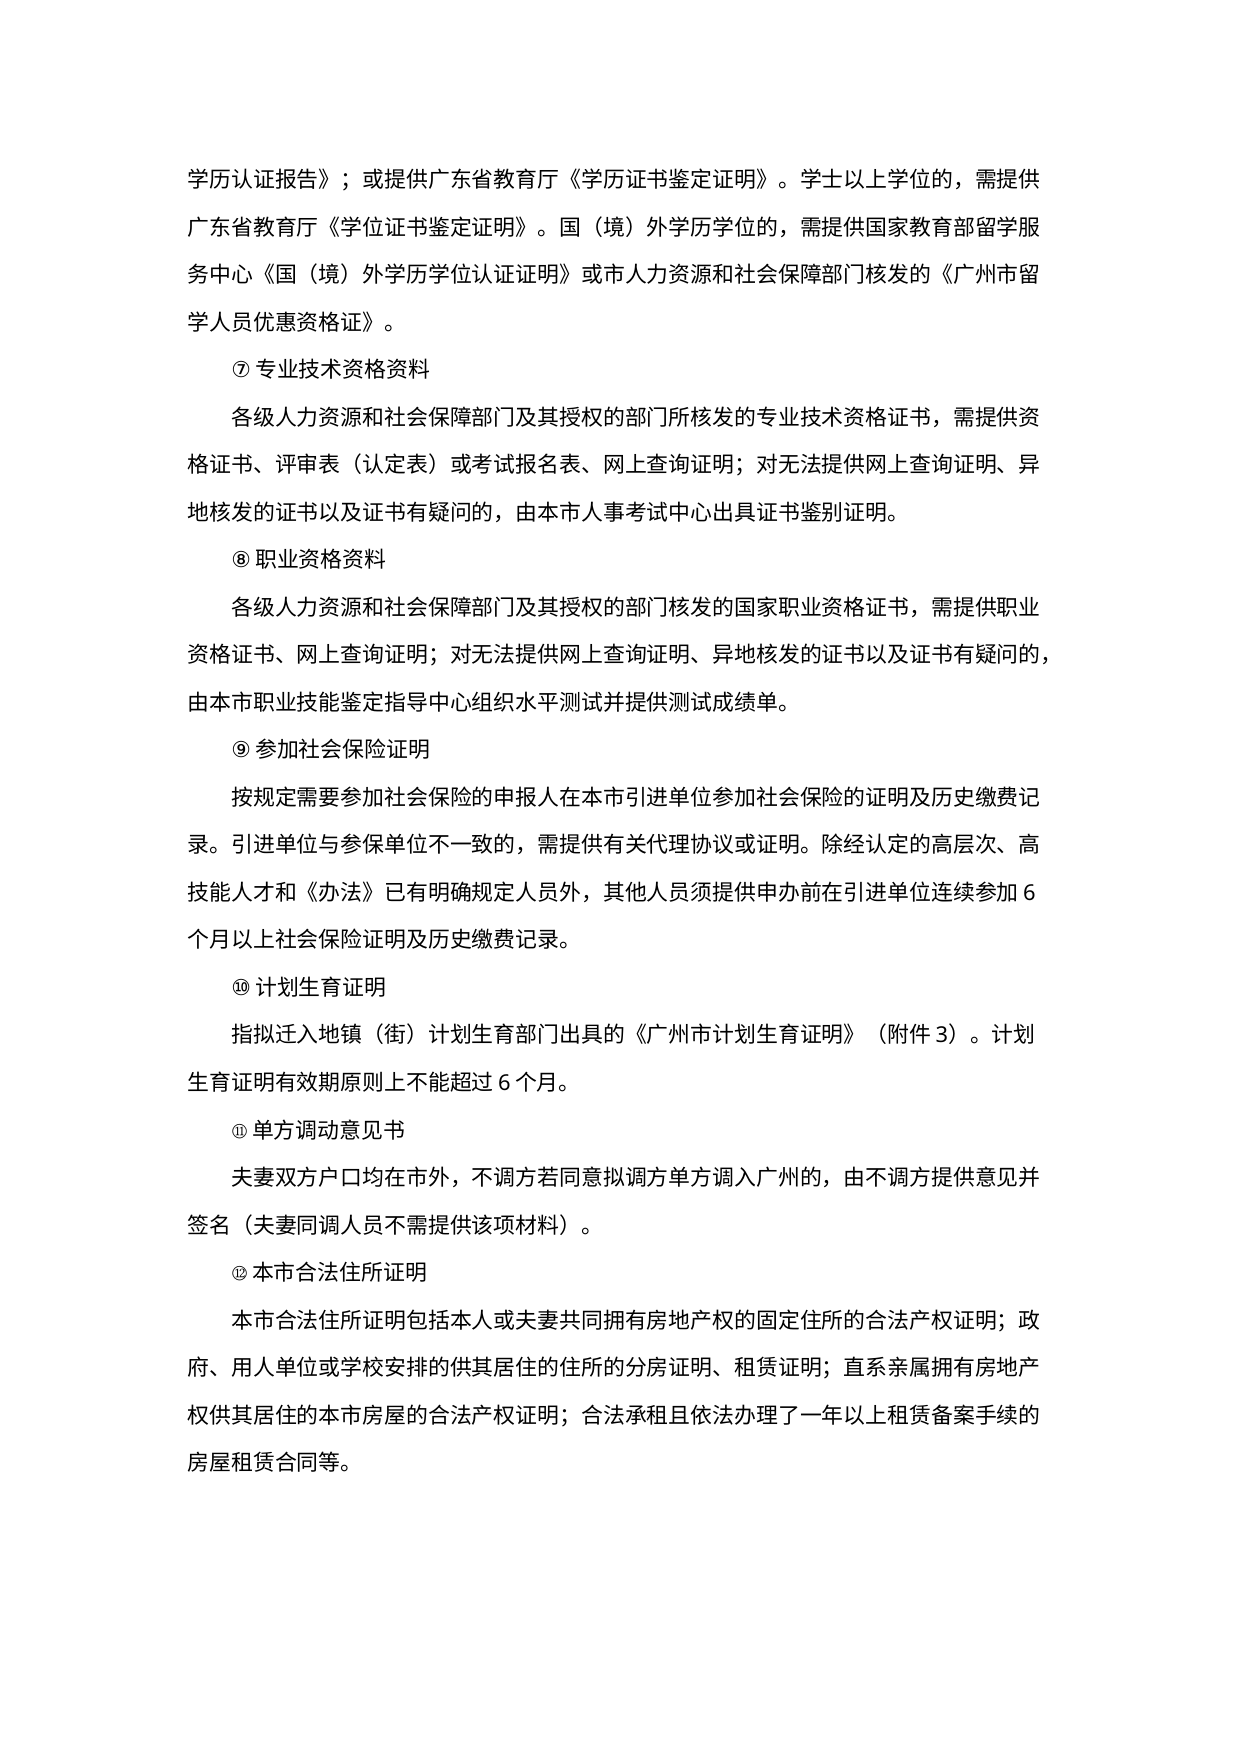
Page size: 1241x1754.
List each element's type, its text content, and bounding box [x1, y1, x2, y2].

text ⑧职业资格资料 [187, 542, 1053, 574]
text 夫妻双方户口均在市外，不调方若同意拟调方单方调入广州的，由不调方提供意见并签名（夫妻同调人员不需提供该项材料）。 [187, 1160, 1053, 1239]
text ⑨参加社会保险证明 [187, 732, 1053, 764]
text 本市合法住所证明包括本人或夫妻共同拥有房地产权的固定住所的合法产权证明；政府、用人单位或学校安排的供其居住的住所的分房证明、租赁证明；直系亲属拥有房地产权供其居住的本市房屋的合法产权证明；合法承租且依法办理了一年以上租赁备案手续的房屋租赁合同等。 [187, 1303, 1053, 1477]
text 指拟迁入地镇（街）计划生育部门出具的《广州市计划生育证明》（附件3）。计划生育证明有效期原则上不能超过6个月。 [187, 1017, 1053, 1097]
text ⑫本市合法住所证明 [187, 1255, 1053, 1287]
text ⑦专业技术资格资料 [187, 352, 1053, 384]
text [187, 162, 1053, 336]
text 按规定需要参加社会保险的申报人在本市引进单位参加社会保险的证明及历史缴费记录。引进单位与参保单位不一致的，需提供有关代理协议或证明。除经认定的高层次、高技能人才和《办法》已有明确规定人员外，其他人员须提供申办前在引进单位连续参加6个月以上社会保险证明及历史缴费记录。 [187, 780, 1053, 954]
text ⑪单方调动意见书 [187, 1113, 1053, 1144]
text ⑩计划生育证明 [187, 970, 1053, 1002]
text 各级人力资源和社会保障部门及其授权的部门所核发的专业技术资格证书，需提供资格证书、评审表（认定表）或考试报名表、网上查询证明；对无法提供网上查询证明、异地核发的证书以及证书有疑问的，由本市人事考试中心出具证书鉴别证明。 [187, 399, 1053, 526]
text 各级人力资源和社会保障部门及其授权的部门核发的国家职业资格证书，需提供职业资格证书、网上查询证明；对无法提供网上查询证明、异地核发的证书以及证书有疑问的，由本市职业技能鉴定指导中心组织水平测试并提供测试成绩单。 [187, 590, 1053, 716]
